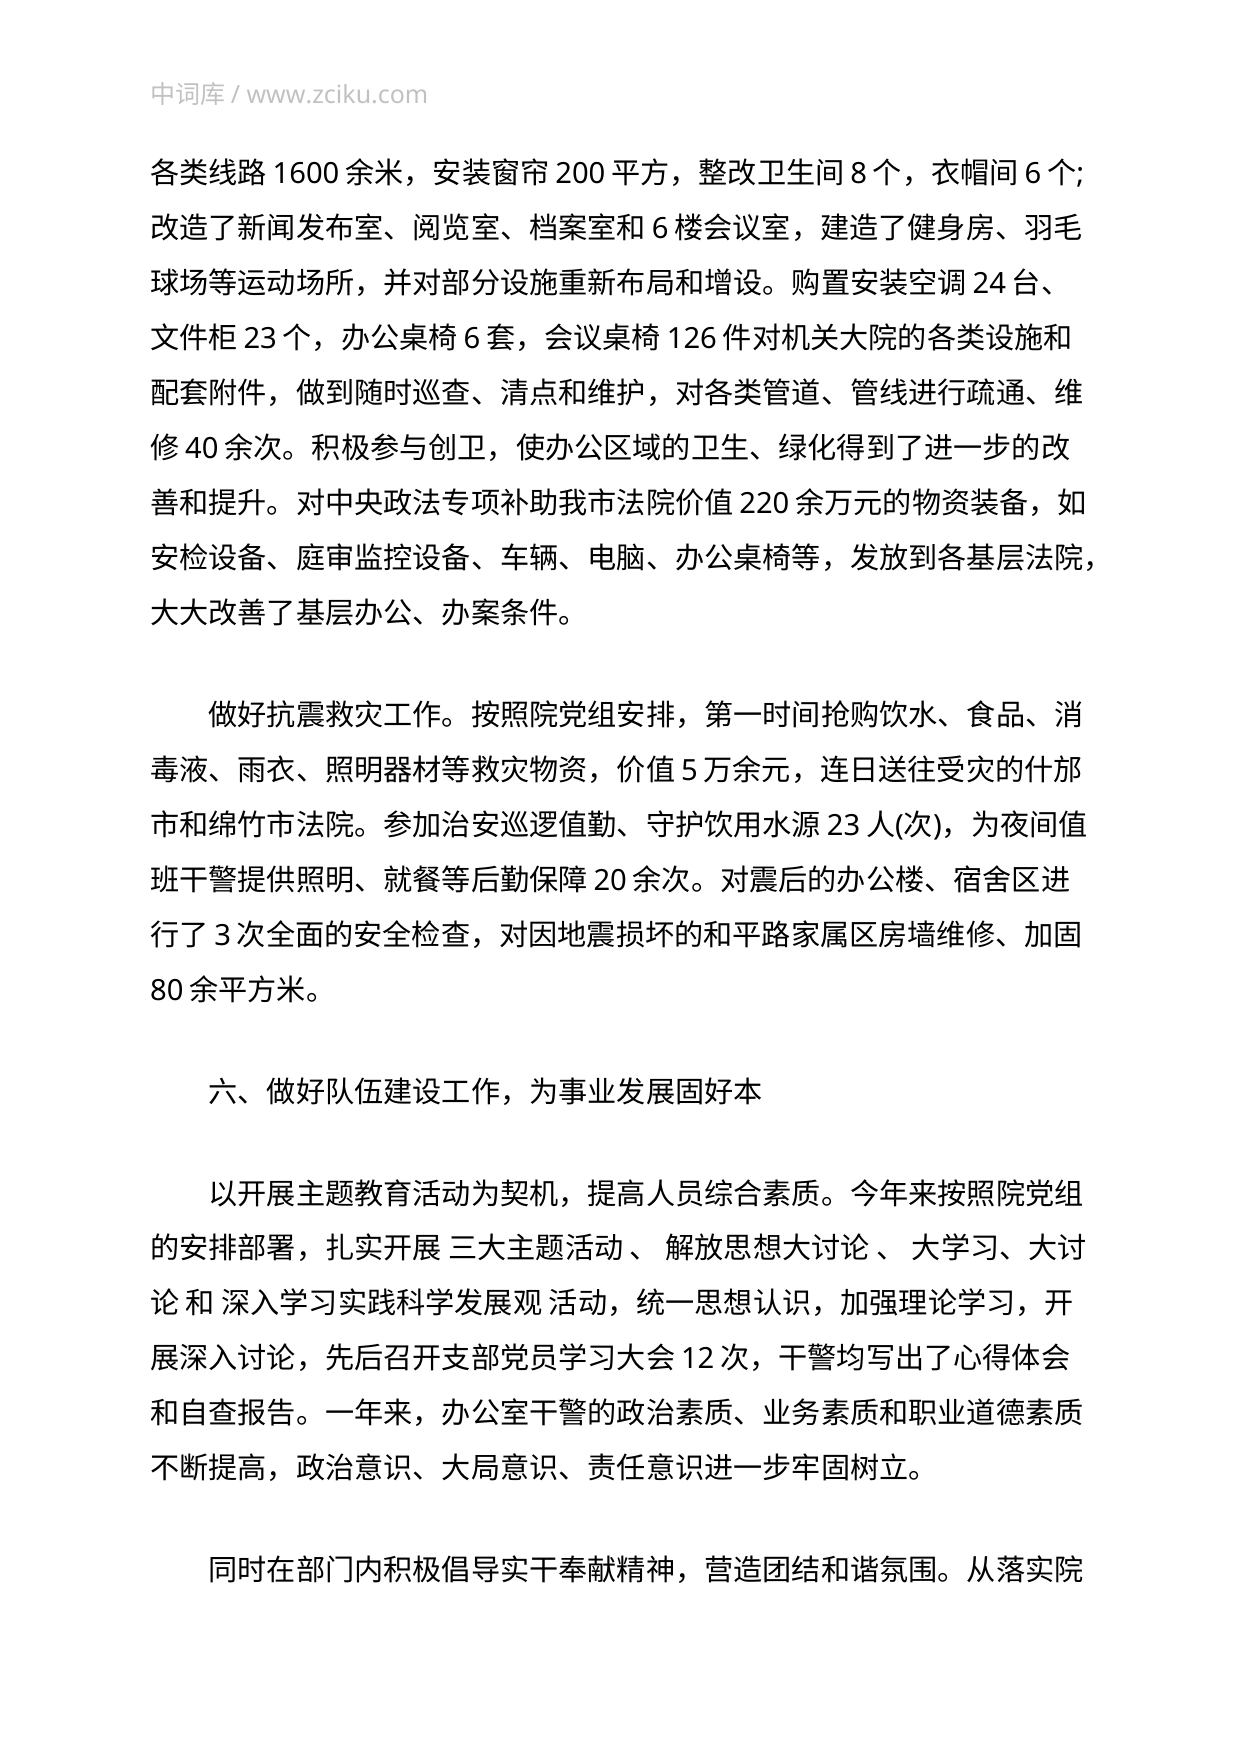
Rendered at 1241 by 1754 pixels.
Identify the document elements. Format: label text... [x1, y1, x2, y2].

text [150, 1547, 1090, 1589]
text 做好抗震救灾工作。按照院党组安排，第一时间抢购饮水、食品、消毒液、雨衣、照明器材等救灾物资，价值5万余元，连日送往受灾的什邡市和绵竹市法院。参加治安巡逻值勤、守护饮用水源23人(次)，为夜间值班干警提供照明、就餐等后勤保障20余次。对震后的办公楼、宿舍区进行了3次全面的安全检查，对因地震损坏的和平路家属区房墙维修、加固80余平方米。 [150, 692, 1090, 1009]
text 以开展主题教育活动为契机，提高人员综合素质。今年来按照院党组的安排部署，扎实开展 三大主题活动 、 解放思想大讨论 、 大学习、大讨论 和 深入学习实践科学发展观 活动，统一思想认识，加强理论学习，开展深入讨论，先后召开支部党员学习大会12次，干警均写出了心得体会和自查报告。一年来，办公室干警的政治素质、业务素质和职业道德素质不断提高，政治意识、大局意识、责任意识进一步牢固树立。 [150, 1170, 1090, 1487]
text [150, 150, 1090, 632]
text 六、做好队伍建设工作，为事业发展固好本 [150, 1068, 1090, 1111]
